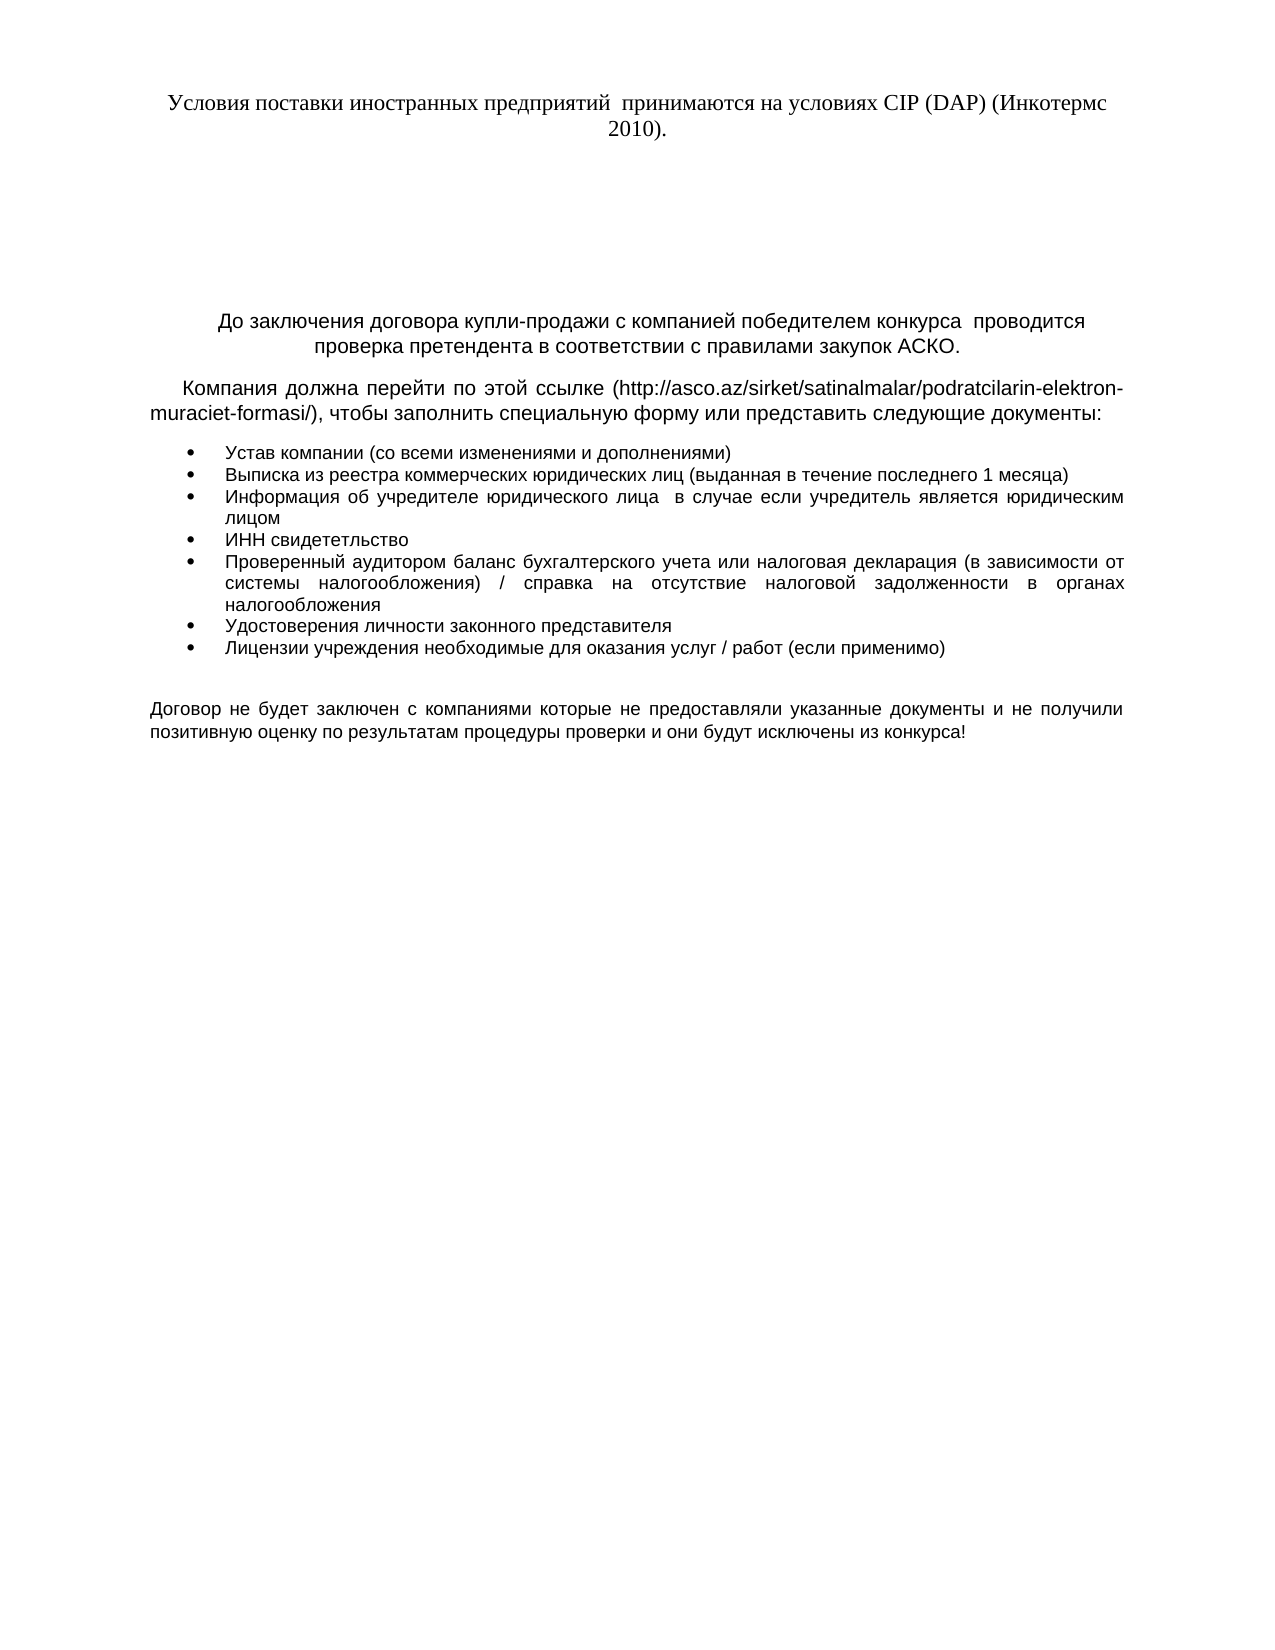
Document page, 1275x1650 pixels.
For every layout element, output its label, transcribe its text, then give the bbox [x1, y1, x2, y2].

list Устав компании (со всеми изменениями и дополнениями) [187, 442, 1125, 464]
list Удостоверения личности законного представителя [187, 615, 1125, 637]
text Договор не будет заключен с компаниями которые не предоставляли указанные документы и не получили позитивную оценку по результатам процедуры проверки и они будут исключены из конкурса! [150, 698, 1125, 742]
list Информация об учредителе юридического лица в случае если учредитель является юридическим лицом [187, 486, 1125, 529]
text До заключения договора купли-продажи с компанией победителем конкурса проводится проверка претендента в соответствии с правилами закупок АСКО. [150, 308, 1125, 357]
list Проверенный аудитором баланс бухгалтерского учета или налоговая декларация (в зависимости от системы налогообложения) / справка на отсутствие налоговой задолженности в органах налогообложения [187, 550, 1125, 615]
list ИНН свидететльство [187, 529, 1125, 550]
list Лицензии учреждения необходимые для оказания услуг / работ (если применимо) [187, 637, 1125, 658]
list Выписка из реестра коммерческих юридических лиц (выданная в течение последнего 1 месяца) [187, 464, 1125, 486]
text Условия поставки иностранных предприятий принимаются на условиях CIP (DAP) (Инкотермс 2010). [150, 89, 1125, 141]
text Компания должна перейти по этой ссылке (http://asco.az/sirket/satinalmalar/podratcilarin-elektron-muraciet-formasi/), чтобы заполнить специальную форму или представить следующие документы: [150, 375, 1125, 424]
